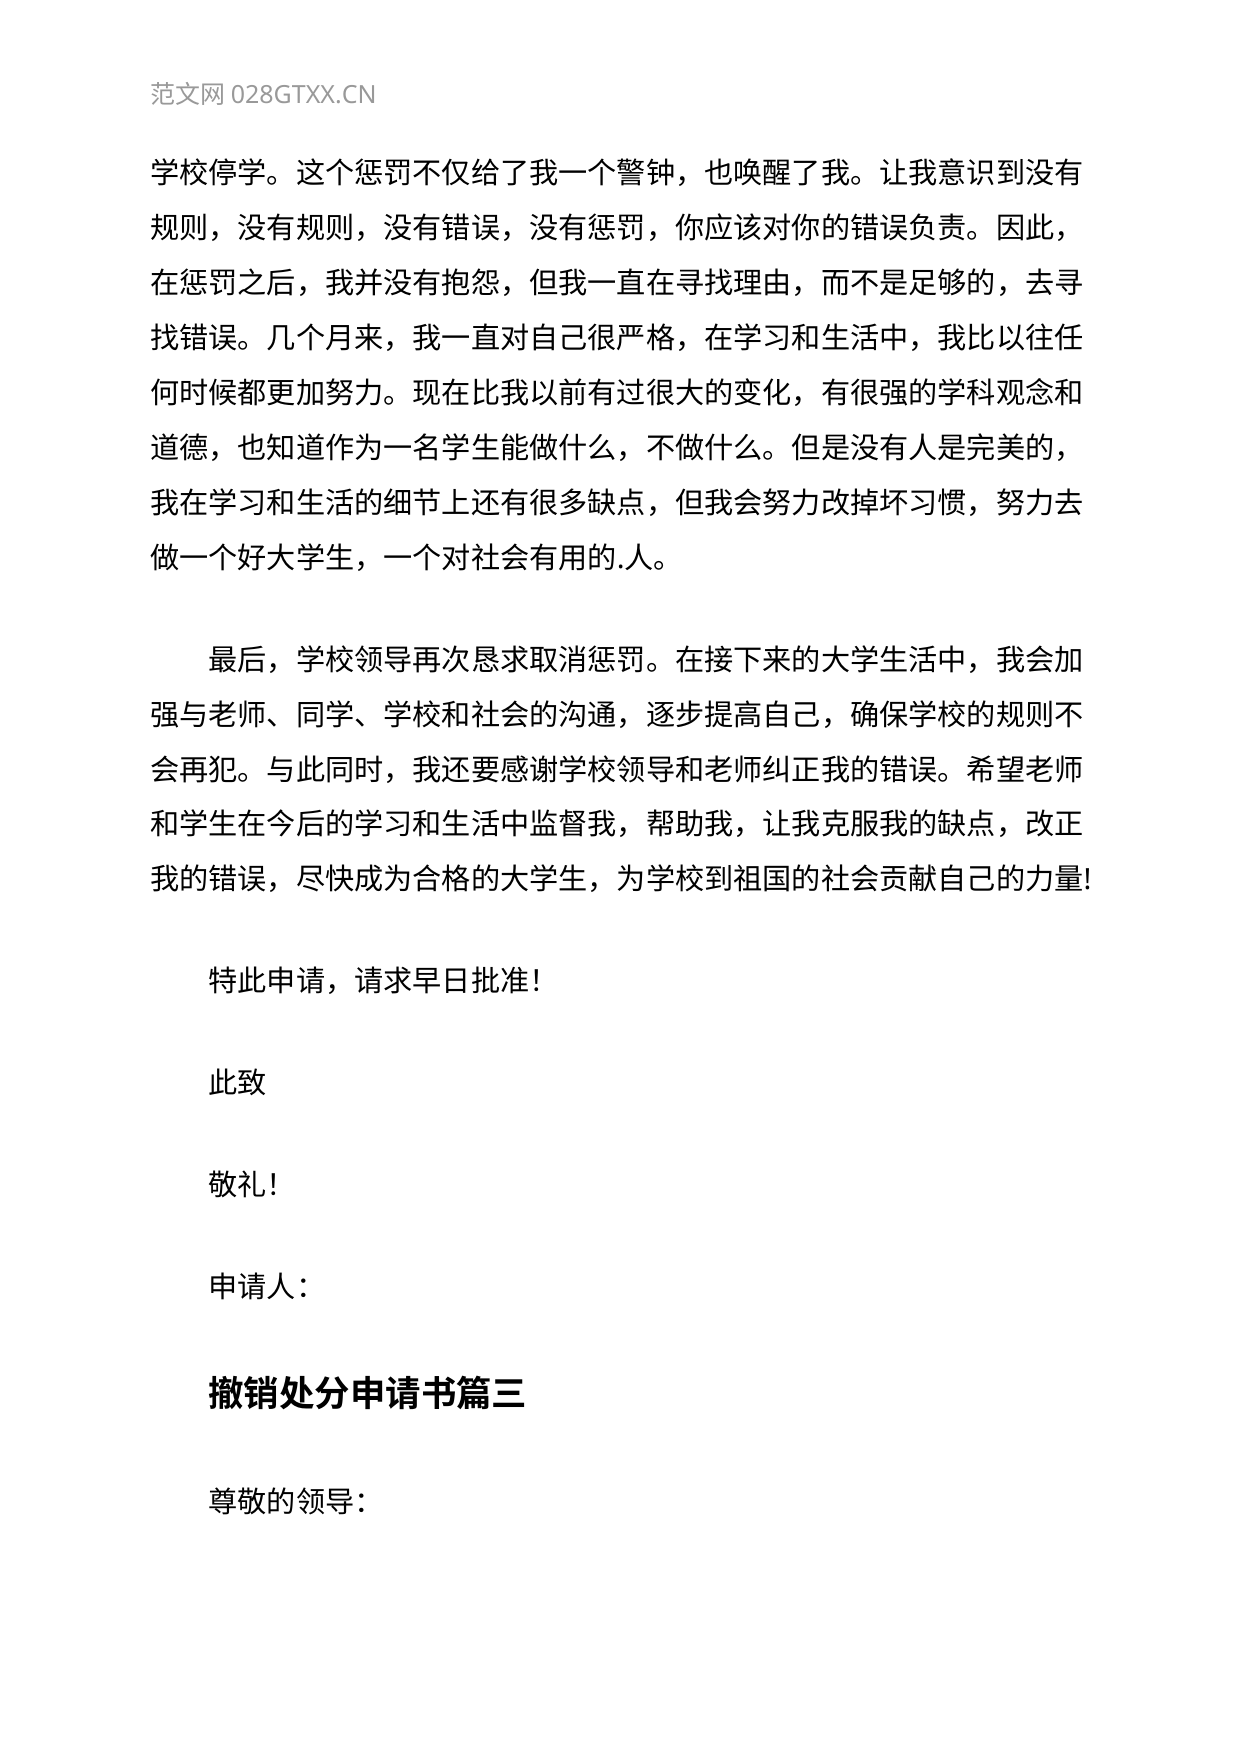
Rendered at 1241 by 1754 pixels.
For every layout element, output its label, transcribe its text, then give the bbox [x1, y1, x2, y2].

text 此致 [150, 1059, 1090, 1102]
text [150, 150, 1090, 577]
text 申请人： [150, 1263, 1090, 1305]
text 敬礼！ [150, 1161, 1090, 1204]
text 撤销处分申请书篇三 [150, 1365, 1090, 1416]
text 尊敬的领导： [150, 1478, 1090, 1521]
text 最后，学校领导再次恳求取消惩罚。在接下来的大学生活中，我会加强与老师、同学、学校和社会的沟通，逐步提高自己，确保学校的规则不会再犯。与此同时，我还要感谢学校领导和老师纠正我的错误。希望老师和学生在今后的学习和生活中监督我，帮助我，让我克服我的缺点，改正我的错误，尽快成为合格的大学生，为学校到祖国的社会贡献自己的力量! [150, 636, 1090, 898]
text 特此申请，请求早日批准！ [150, 958, 1090, 1000]
